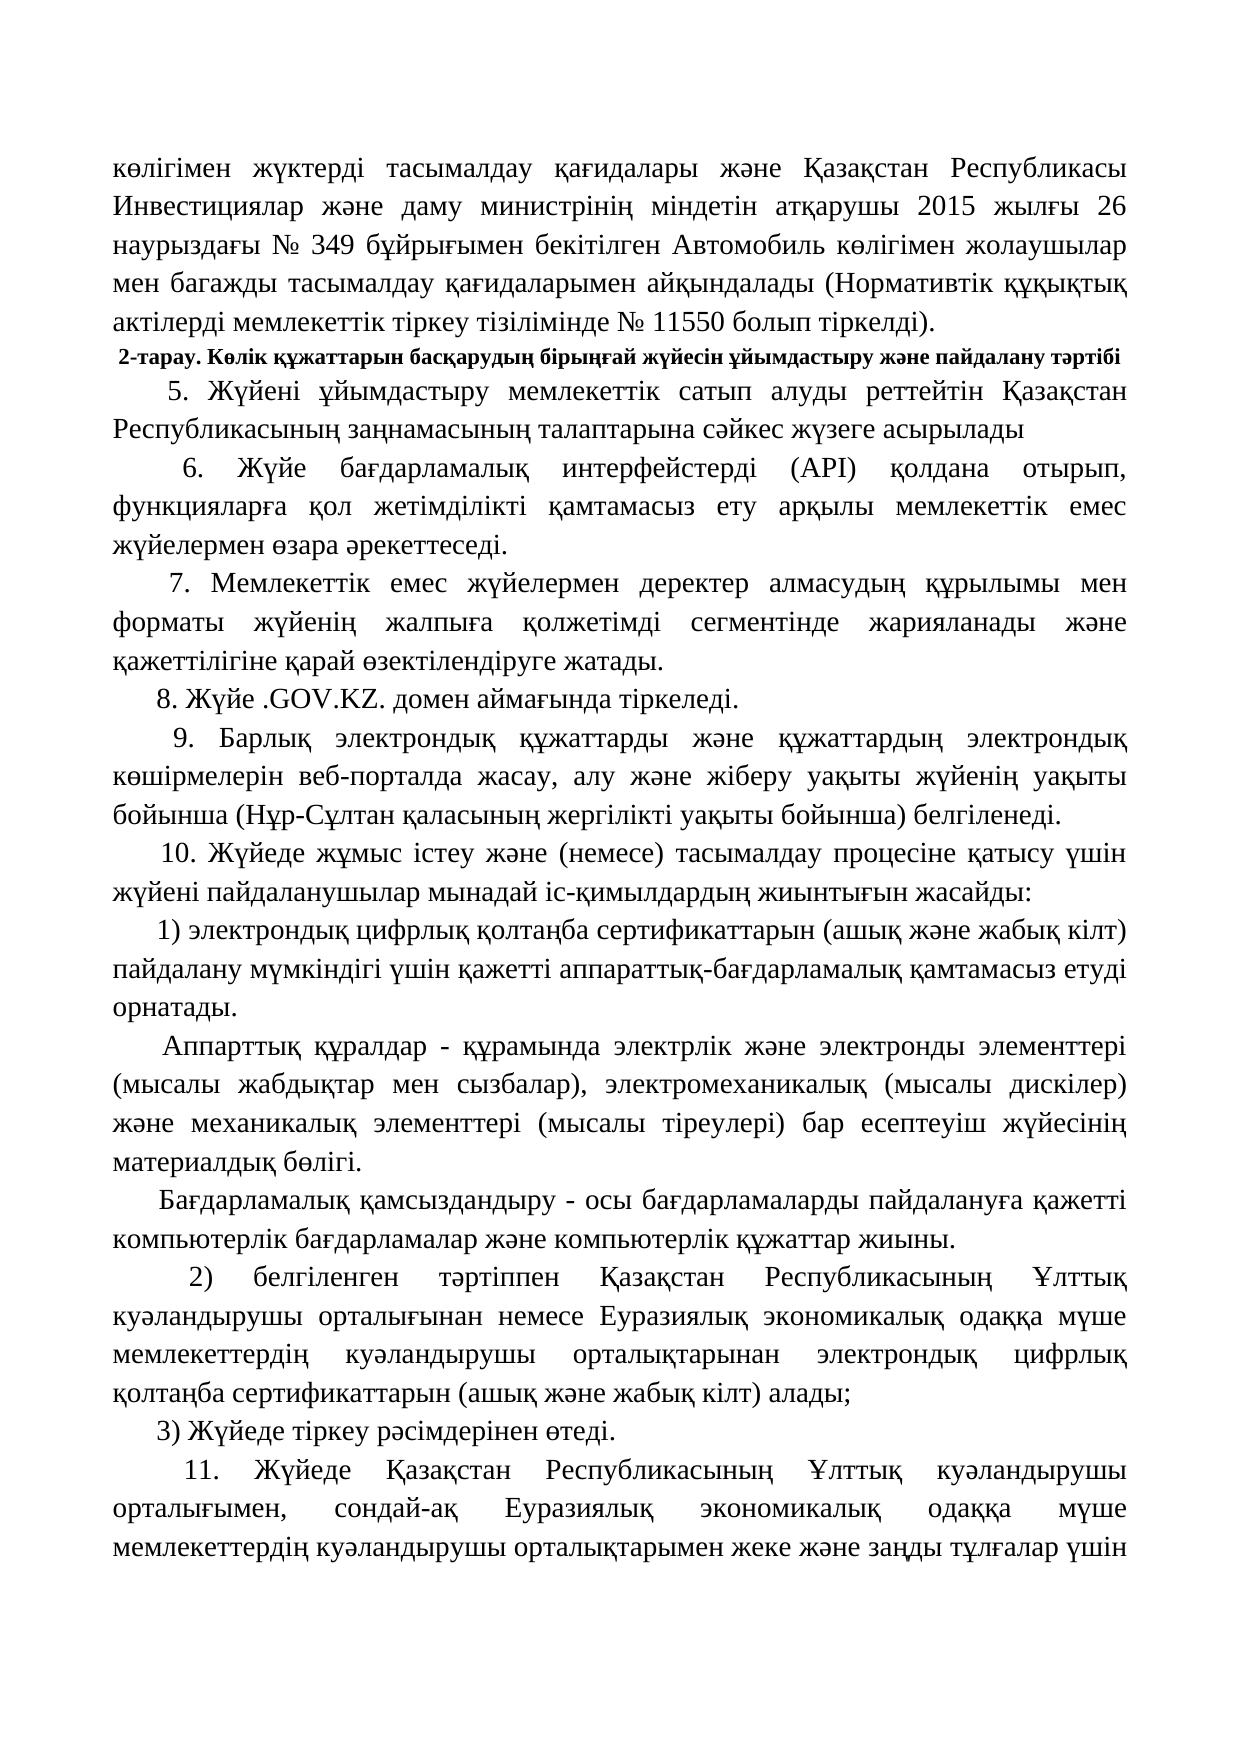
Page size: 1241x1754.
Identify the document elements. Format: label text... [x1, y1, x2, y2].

text 3) Жүйеде тіркеу рәсімдерінен өтеді. [112, 1413, 1128, 1447]
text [112, 150, 1128, 338]
text Аппарттық құралдар - құрамында электрлік және электронды элементтері (мысалы жабдықтар мен сызбалар), электромеханикалық (мысалы дискілер) және механикалық элементтері (мысалы тіреулері) бар есептеуіш жүйесінің материалдық бөлігі. [112, 1028, 1128, 1177]
text 7. Мемлекеттік емес жүйелермен деректер алмасудың құрылымы мен форматы жүйенің жалпыға қолжетімді сегментінде жарияланады және қажеттілігіне қарай өзектілендіруге жатады. [112, 566, 1128, 676]
text Бағдарламалық қамсыздандыру - осы бағдарламаларды пайдалануға қажетті компьютерлік бағдарламалар және компьютерлік құжаттар жиыны. [112, 1182, 1128, 1254]
text 10. Жүйеде жұмыс істеу және (немесе) тасымалдау процесіне қатысу үшін жүйені пайдаланушылар мынадай іс-қимылдардың жиынтығын жасайды: [112, 835, 1128, 907]
text 8. Жүйе .GOV.KZ. домен аймағында тіркеледі. [112, 681, 1128, 715]
text 9. Барлық электрондық құжаттарды және құжаттардың электрондық көшірмелерін веб-порталда жасау, алу және жіберу уақыты жүйенің уақыты бойынша (Нұр-Сұлтан қаласының жергілікті уақыты бойынша) белгіленеді. [112, 720, 1128, 830]
text 5. Жүйені ұйымдастыру мемлекеттік сатып алуды реттейтін Қазақстан Республикасының заңнамасының талаптарына сәйкес жүзеге асырылады [112, 373, 1128, 445]
text 1) электрондық цифрлық қолтаңба сертификаттарын (ашық және жабық кілт) пайдалану мүмкіндігі үшін қажетті аппараттық-бағдарламалық қамтамасыз етуді орнатады. [112, 912, 1128, 1023]
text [112, 1452, 1128, 1563]
text 2-тарау. Көлік құжаттарын басқарудың бірыңғай жүйесін ұйымдастыру және пайдалану тәртібі [112, 343, 1128, 369]
text 6. Жүйе бағдарламалық интерфейстерді (API) қолдана отырып, функцияларға қол жетімділікті қамтамасыз ету арқылы мемлекеттік емес жүйелермен өзара әрекеттеседі. [112, 450, 1128, 561]
text 2) белгіленген тәртіппен Қазақстан Республикасының Ұлттық куәландырушы орталығынан немесе Еуразиялық экономикалық одаққа мүше мемлекеттердің куәландырушы орталықтарынан электрондық цифрлық қолтаңба сертификаттарын (ашық және жабық кілт) алады; [112, 1259, 1128, 1408]
